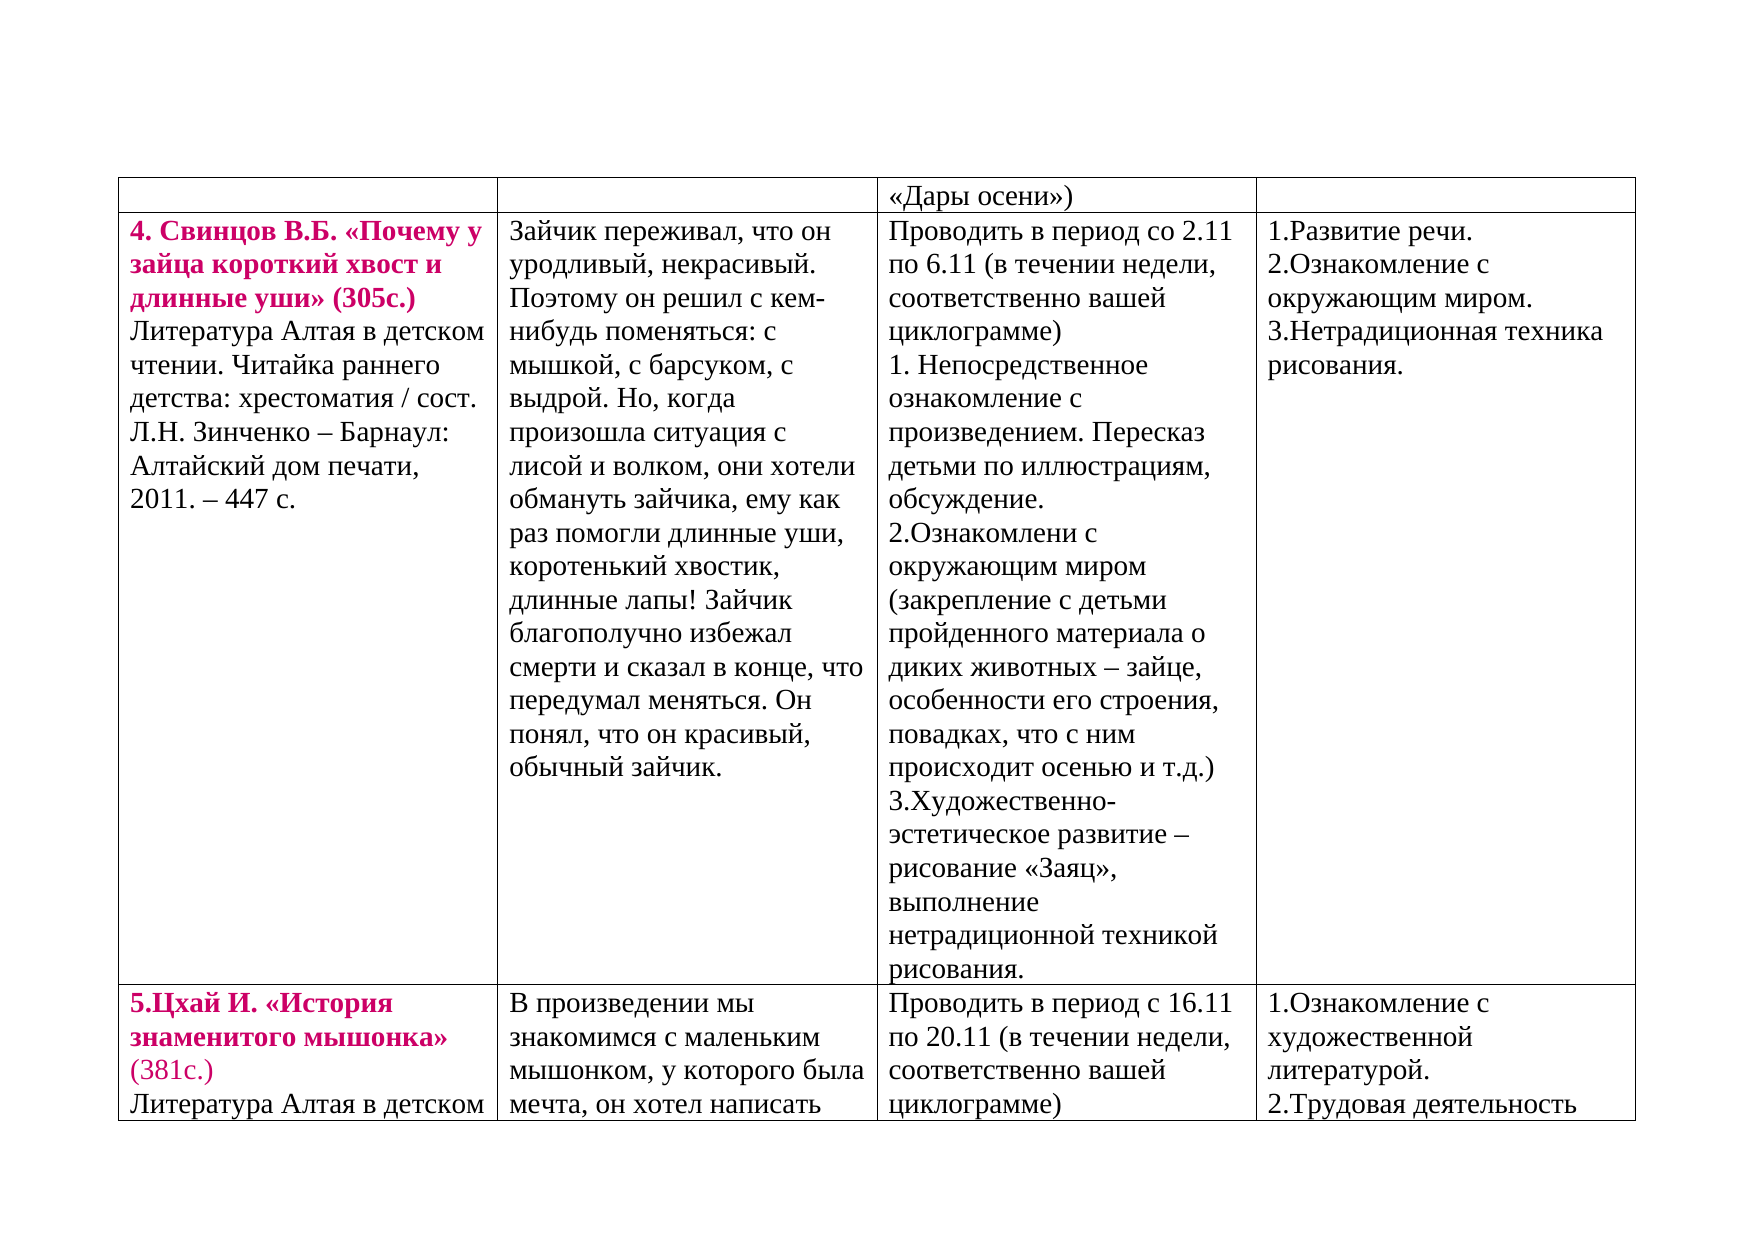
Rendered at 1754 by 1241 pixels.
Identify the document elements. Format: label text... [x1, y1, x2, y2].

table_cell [498, 985, 877, 1119]
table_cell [1257, 178, 1635, 212]
table_cell 1.Развитие речи. 2.Ознакомление с окружающим миром. 3.Нетрадиционная техника рисования. [1257, 213, 1635, 984]
table_cell Проводить в период со 2.11 по 6.11 (в течении недели, соответственно вашей циклограмме) 1. Непосредственное ознакомление с произведением. Пересказ детьми по иллюстрациям, обсуждение. 2.Ознакомлени с окружающим миром (закрепление с детьми пройденного материала о диких животных – зайце, особенности его строения, повадках, что с ним происходит осенью и т.д.) 3.Художественно-эстетическое развитие – рисование «Заяц», выполнение нетрадиционной техникой рисования. [878, 213, 1256, 984]
table_cell 4. Свинцов В.Б. «Почему у зайца короткий хвост и длинные уши» (305с.) Литература Алтая в детском чтении. Читайка раннего детства: хрестоматия / сост. Л.Н. Зинченко – Барнаул: Алтайский дом печати, 2011. – 447 с. [119, 213, 497, 984]
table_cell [119, 985, 497, 1119]
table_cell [119, 178, 497, 212]
table_cell Зайчик переживал, что он уродливый, некрасивый. Поэтому он решил с кем-нибудь поменяться: с мышкой, с барсуком, с выдрой. Но, когда произошла ситуация с лисой и волком, они хотели обмануть зайчика, ему как раз помогли длинные уши, коротенький хвостик, длинные лапы! Зайчик благополучно избежал смерти и сказал в конце, что передумал меняться. Он понял, что он красивый, обычный зайчик. [498, 213, 877, 984]
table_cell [878, 985, 1256, 1119]
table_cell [1257, 985, 1635, 1119]
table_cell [498, 178, 877, 212]
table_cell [878, 178, 1256, 212]
